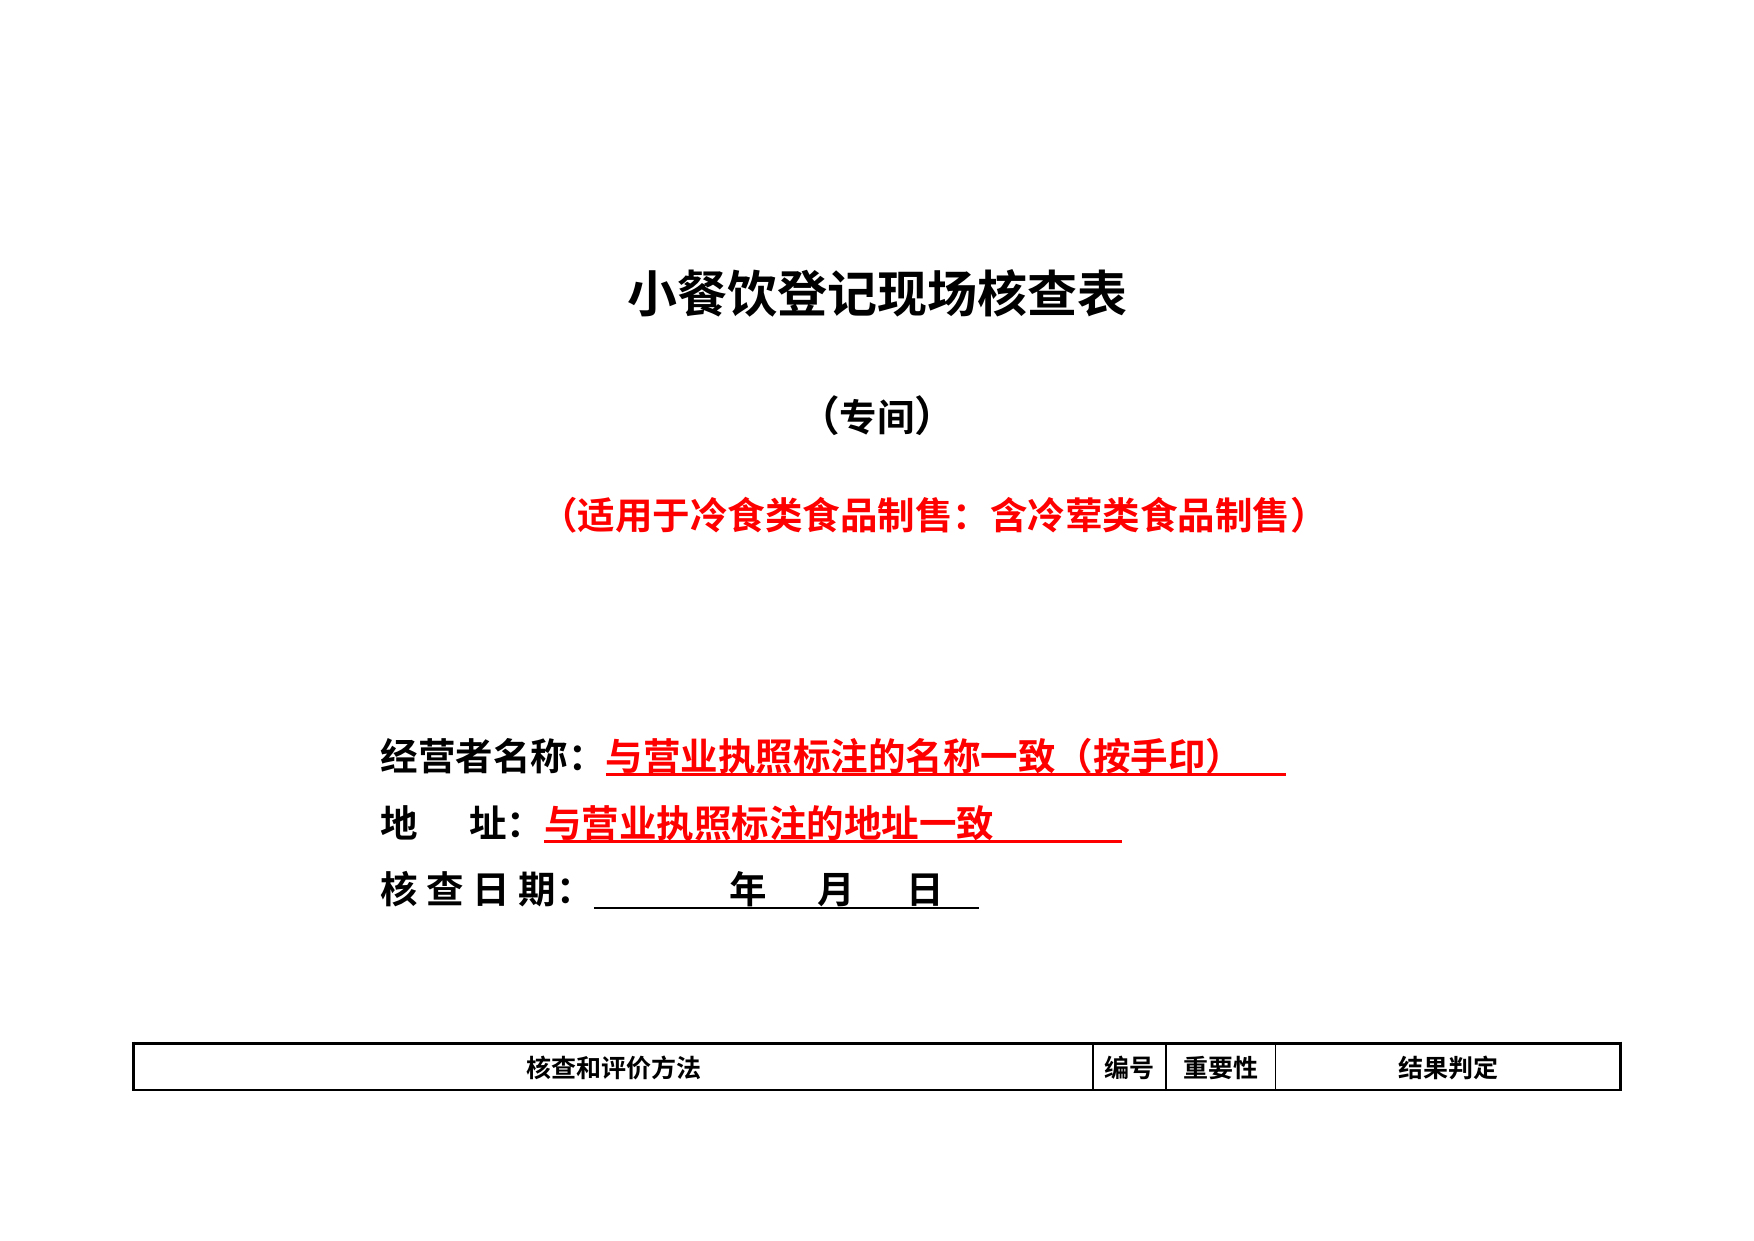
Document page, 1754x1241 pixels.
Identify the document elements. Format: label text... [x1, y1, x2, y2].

text 地 址：与营业执照标注的地址一致 [118, 793, 1636, 848]
text 经营者名称：与营业执照标注的名称一致（按手印） [118, 727, 1636, 781]
table_header 编号 [1094, 1045, 1165, 1089]
text 小餐饮登记现场核查表 [118, 254, 1636, 327]
table_header 核查和评价方法 [135, 1045, 1092, 1089]
table_header 重要性 [1167, 1045, 1275, 1089]
text （适用于冷食类食品制售：含冷荤类食品制售） [118, 486, 1636, 540]
text （专间） [118, 383, 1636, 444]
table_header 结果判定 [1276, 1045, 1619, 1089]
text 核 查 日 期： 年 月 日 [118, 860, 1636, 914]
